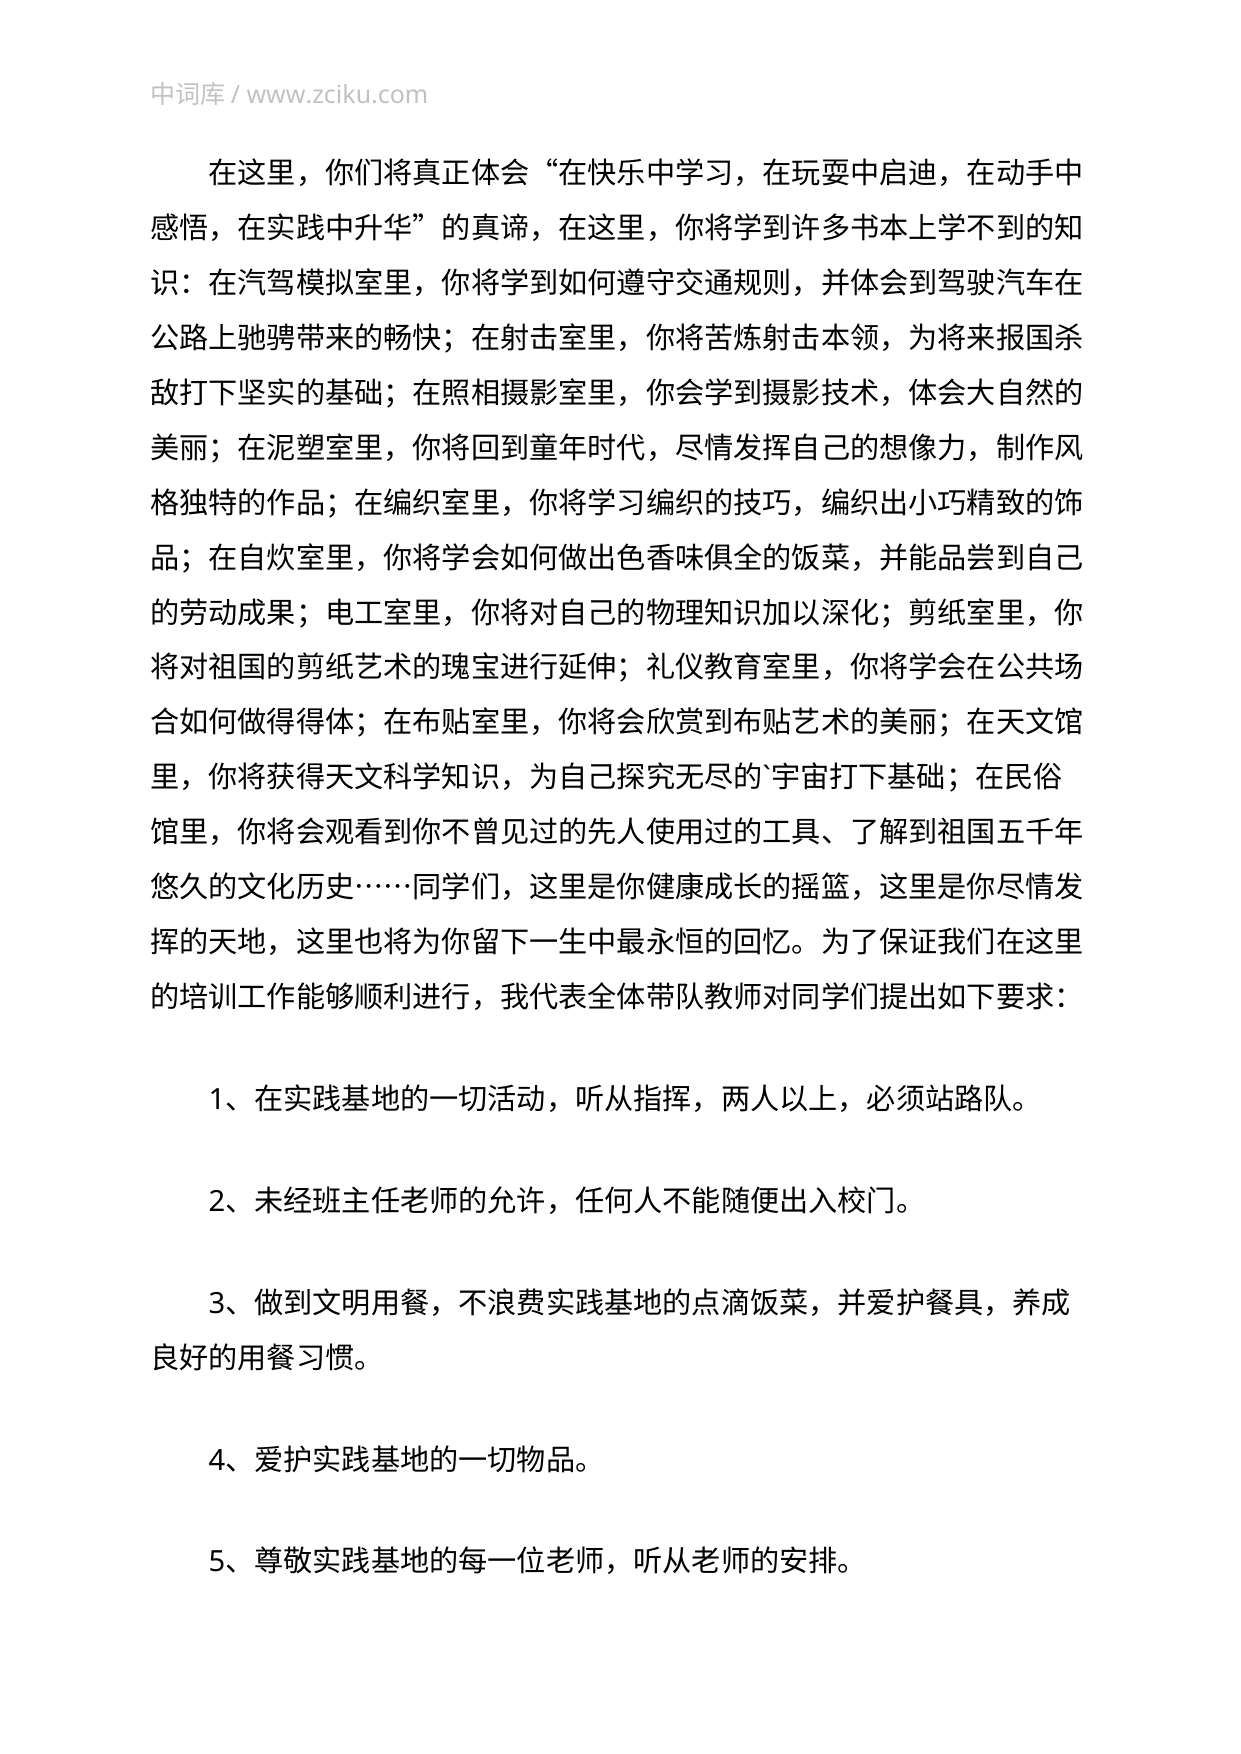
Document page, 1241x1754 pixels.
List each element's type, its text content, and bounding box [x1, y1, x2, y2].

text 1、在实践基地的一切活动，听从指挥，两人以上，必须站路队。 [150, 1075, 1090, 1118]
text 在这里，你们将真正体会“在快乐中学习，在玩耍中启迪，在动手中感悟，在实践中升华”的真谛，在这里，你将学到许多书本上学不到的知识：在汽驾模拟室里，你将学到如何遵守交通规则，并体会到驾驶汽车在公路上驰骋带来的畅快；在射击室里，你将苦炼射击本领，为将来报国杀敌打下坚实的基础；在照相摄影室里，你会学到摄影技术，体会大自然的美丽；在泥塑室里，你将回到童年时代，尽情发挥自己的想像力，制作风格独特的作品；在编织室里，你将学习编织的技巧，编织出小巧精致的饰品；在自炊室里，你将学会如何做出色香味俱全的饭菜，并能品尝到自己的劳动成果；电工室里，你将对自己的物理知识加以深化；剪纸室里，你将对祖国的剪纸艺术的瑰宝进行延伸；礼仪教育室里，你将学会在公共场合如何做得得体；在布贴室里，你将会欣赏到布贴艺术的美丽；在天文馆里，你将获得天文科学知识，为自己探究无尽的`宇宙打下基础；在民俗馆里，你将会观看到你不曾见过的先人使用过的工具、了解到祖国五千年悠久的文化历史……同学们，这里是你健康成长的摇篮，这里是你尽情发挥的天地，这里也将为你留下一生中最永恒的回忆。为了保证我们在这里的培训工作能够顺利进行，我代表全体带队教师对同学们提出如下要求： [150, 150, 1090, 1016]
text 5、尊敬实践基地的每一位老师，听从老师的安排。 [150, 1538, 1090, 1580]
text 2、未经班主任老师的允许，任何人不能随便出入校门。 [150, 1177, 1090, 1220]
text 4、爱护实践基地的一切物品。 [150, 1436, 1090, 1478]
text 3、做到文明用餐，不浪费实践基地的点滴饭菜，并爱护餐具，养成良好的用餐习惯。 [150, 1279, 1090, 1377]
